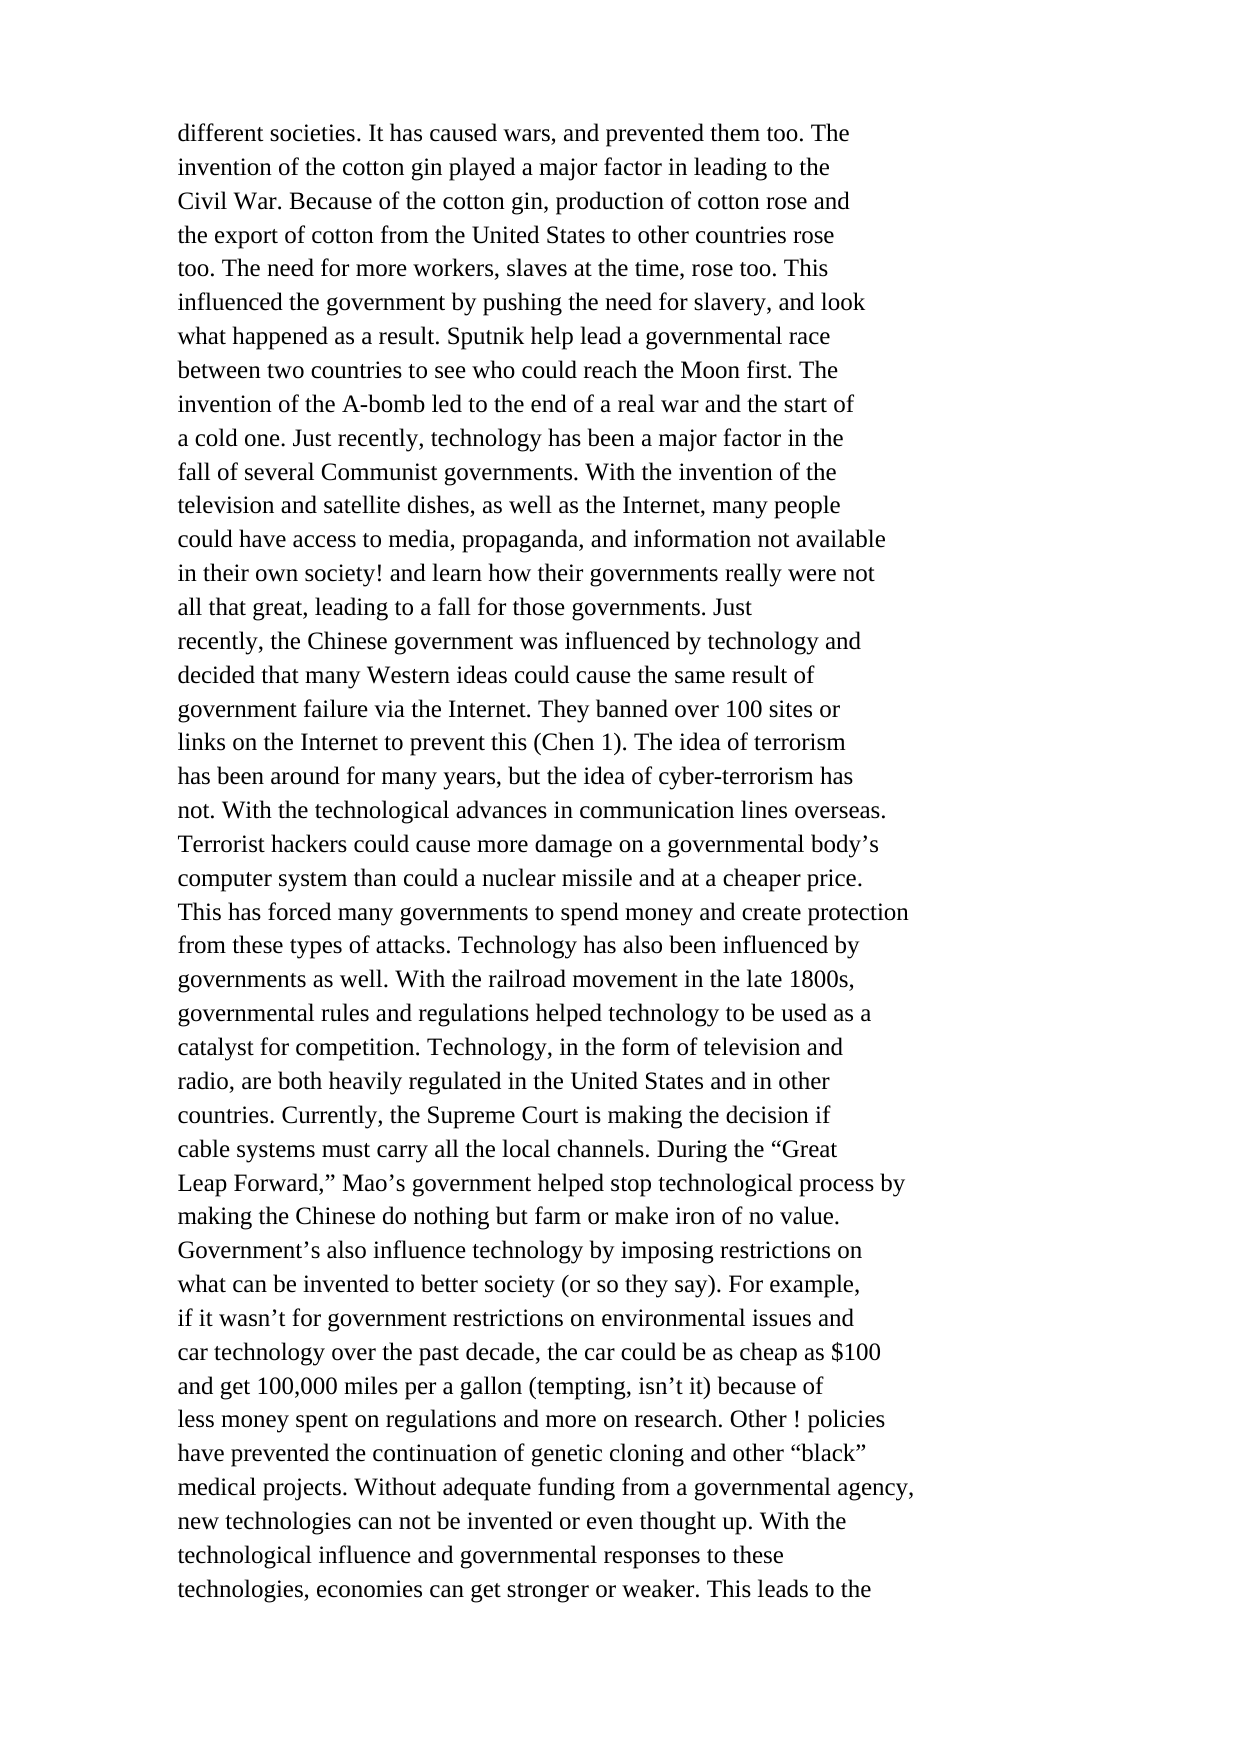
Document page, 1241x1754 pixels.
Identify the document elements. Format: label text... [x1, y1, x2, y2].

text television and satellite dishes, as well as the Internet, many people [177, 491, 1152, 519]
text different societies. It has caused wars, and prevented them too. The [177, 118, 1152, 147]
text and get 100,000 miles per a gallon (tempting, isn’t it) because of [177, 1371, 1152, 1399]
text a cold one. Just recently, technology has been a major factor in the [177, 423, 1152, 452]
text between two countries to see who could reach the Moon first. The [177, 355, 1152, 384]
text could have access to media, propaganda, and information not available [177, 524, 1152, 553]
text technologies, economies can get stronger or weaker. This leads to the [177, 1574, 1152, 1603]
text This has forced many governments to spend money and create protection [177, 897, 1152, 926]
text Government’s also influence technology by imposing restrictions on [177, 1235, 1152, 1264]
text Civil War. Because of the cotton gin, production of cotton rose and [177, 186, 1152, 214]
text recently, the Chinese government was influenced by technology and [177, 626, 1152, 655]
text if it wasn’t for government restrictions on environmental issues and [177, 1303, 1152, 1332]
text Leap Forward,” Mao’s government helped stop technological process by [177, 1168, 1152, 1196]
text the export of cotton from the United States to other countries rose [177, 220, 1152, 248]
text have prevented the continuation of genetic cloning and other “black” [177, 1438, 1152, 1467]
text new technologies can not be invented or even thought up. With the [177, 1506, 1152, 1535]
text government failure via the Internet. They banned over 100 sites or [177, 694, 1152, 722]
text cable systems must carry all the local channels. During the “Great [177, 1134, 1152, 1162]
text technological influence and governmental responses to these [177, 1540, 1152, 1569]
text what can be invented to better society (or so they say). For example, [177, 1269, 1152, 1298]
text not. With the technological advances in communication lines overseas. [177, 795, 1152, 824]
text making the Chinese do nothing but farm or make iron of no value. [177, 1201, 1152, 1230]
text decided that many Western ideas could cause the same result of [177, 660, 1152, 688]
text governments as well. With the railroad movement in the late 1800s, [177, 964, 1152, 993]
text all that great, leading to a fall for those governments. Just [177, 592, 1152, 621]
text Terrorist hackers could cause more damage on a governmental body’s [177, 829, 1152, 858]
text what happened as a result. Sputnik help lead a governmental race [177, 321, 1152, 350]
text influenced the government by pushing the need for slavery, and look [177, 287, 1152, 316]
text medical projects. Without adequate funding from a governmental agency, [177, 1472, 1152, 1501]
text links on the Internet to prevent this (Chen 1). The idea of terrorism [177, 727, 1152, 756]
text catalyst for competition. Technology, in the form of television and [177, 1032, 1152, 1061]
text car technology over the past decade, the car could be as cheap as $100 [177, 1337, 1152, 1366]
text from these types of attacks. Technology has also been influenced by [177, 931, 1152, 959]
text governmental rules and regulations helped technology to be used as a [177, 998, 1152, 1027]
text invention of the cotton gin played a major factor in leading to the [177, 152, 1152, 181]
text radio, are both heavily regulated in the United States and in other [177, 1066, 1152, 1095]
text invention of the A-bomb led to the end of a real war and the start of [177, 389, 1152, 418]
text countries. Currently, the Supreme Court is making the decision if [177, 1100, 1152, 1129]
text too. The need for more workers, slaves at the time, rose too. This [177, 253, 1152, 282]
text has been around for many years, but the idea of cyber-terrorism has [177, 761, 1152, 790]
text in their own society! and learn how their governments really were not [177, 558, 1152, 587]
text computer system than could a nuclear missile and at a cheaper price. [177, 863, 1152, 892]
text less money spent on regulations and more on research. Other ! policies [177, 1404, 1152, 1433]
text fall of several Communist governments. With the invention of the [177, 457, 1152, 485]
